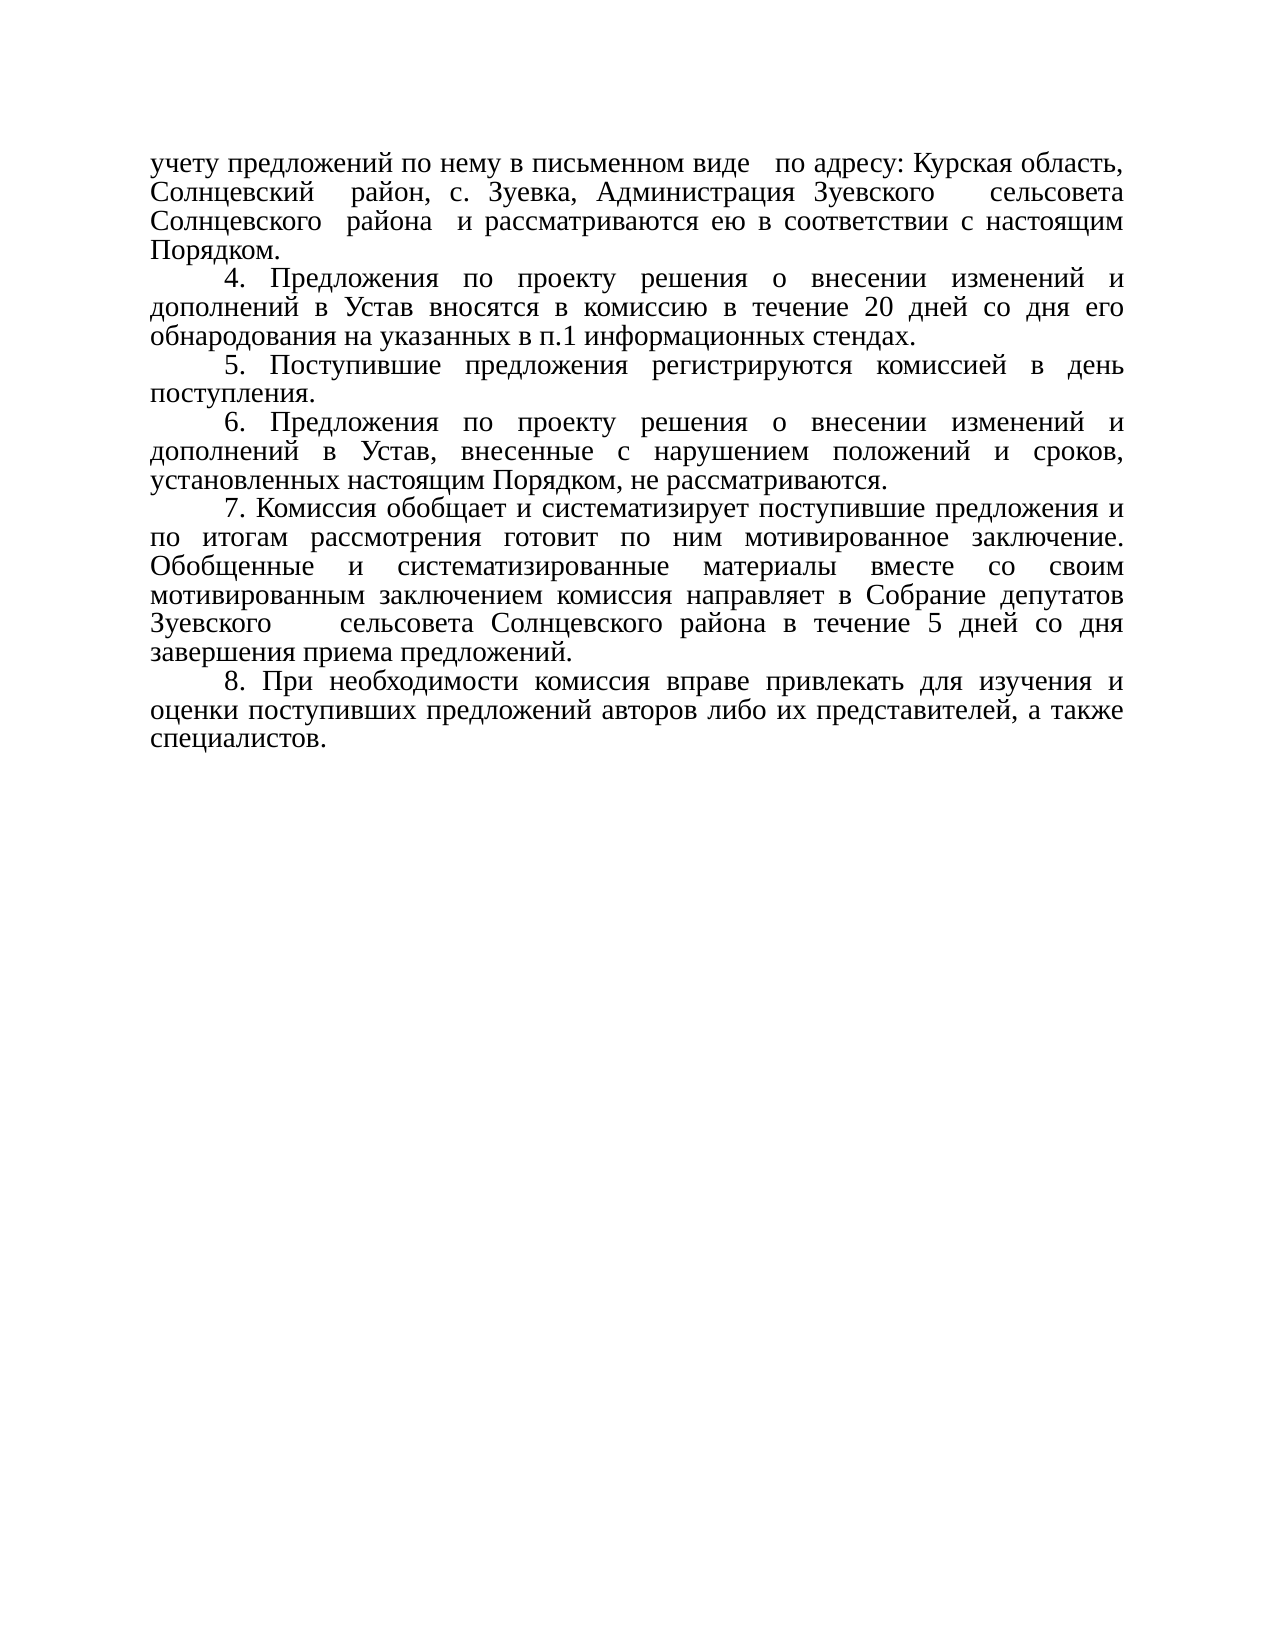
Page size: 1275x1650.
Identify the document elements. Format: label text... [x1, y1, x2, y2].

text 4. Предложения по проекту решения о внесении изменений и дополнений в Устав вносятся в комиссию в течение 20 дней со дня его обнародования на указанных в п.1 информационных стендах. [150, 265, 1125, 351]
text 6. Предложения по проекту решения о внесении изменений и дополнений в Устав, внесенные с нарушением положений и сроков, установленных настоящим Порядком, не рассматриваются. [150, 409, 1125, 495]
text 8. При необходимости комиссия вправе привлекать для изучения и оценки поступивших предложений авторов либо их представителей, а также специалистов. [150, 667, 1125, 754]
text 7. Комиссия обобщает и систематизирует поступившие предложения и по итогам рассмотрения готовит по ним мотивированное заключение. Обобщенные и систематизированные материалы вместе со своим мотивированным заключением комиссия направляет в Собрание депутатов Зуевского сельсовета Солнцевского района в течение 5 дней со дня завершения приема предложений. [150, 495, 1125, 667]
text 5. Поступившие предложения регистрируются комиссией в день поступления. [150, 351, 1125, 409]
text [150, 150, 1125, 265]
